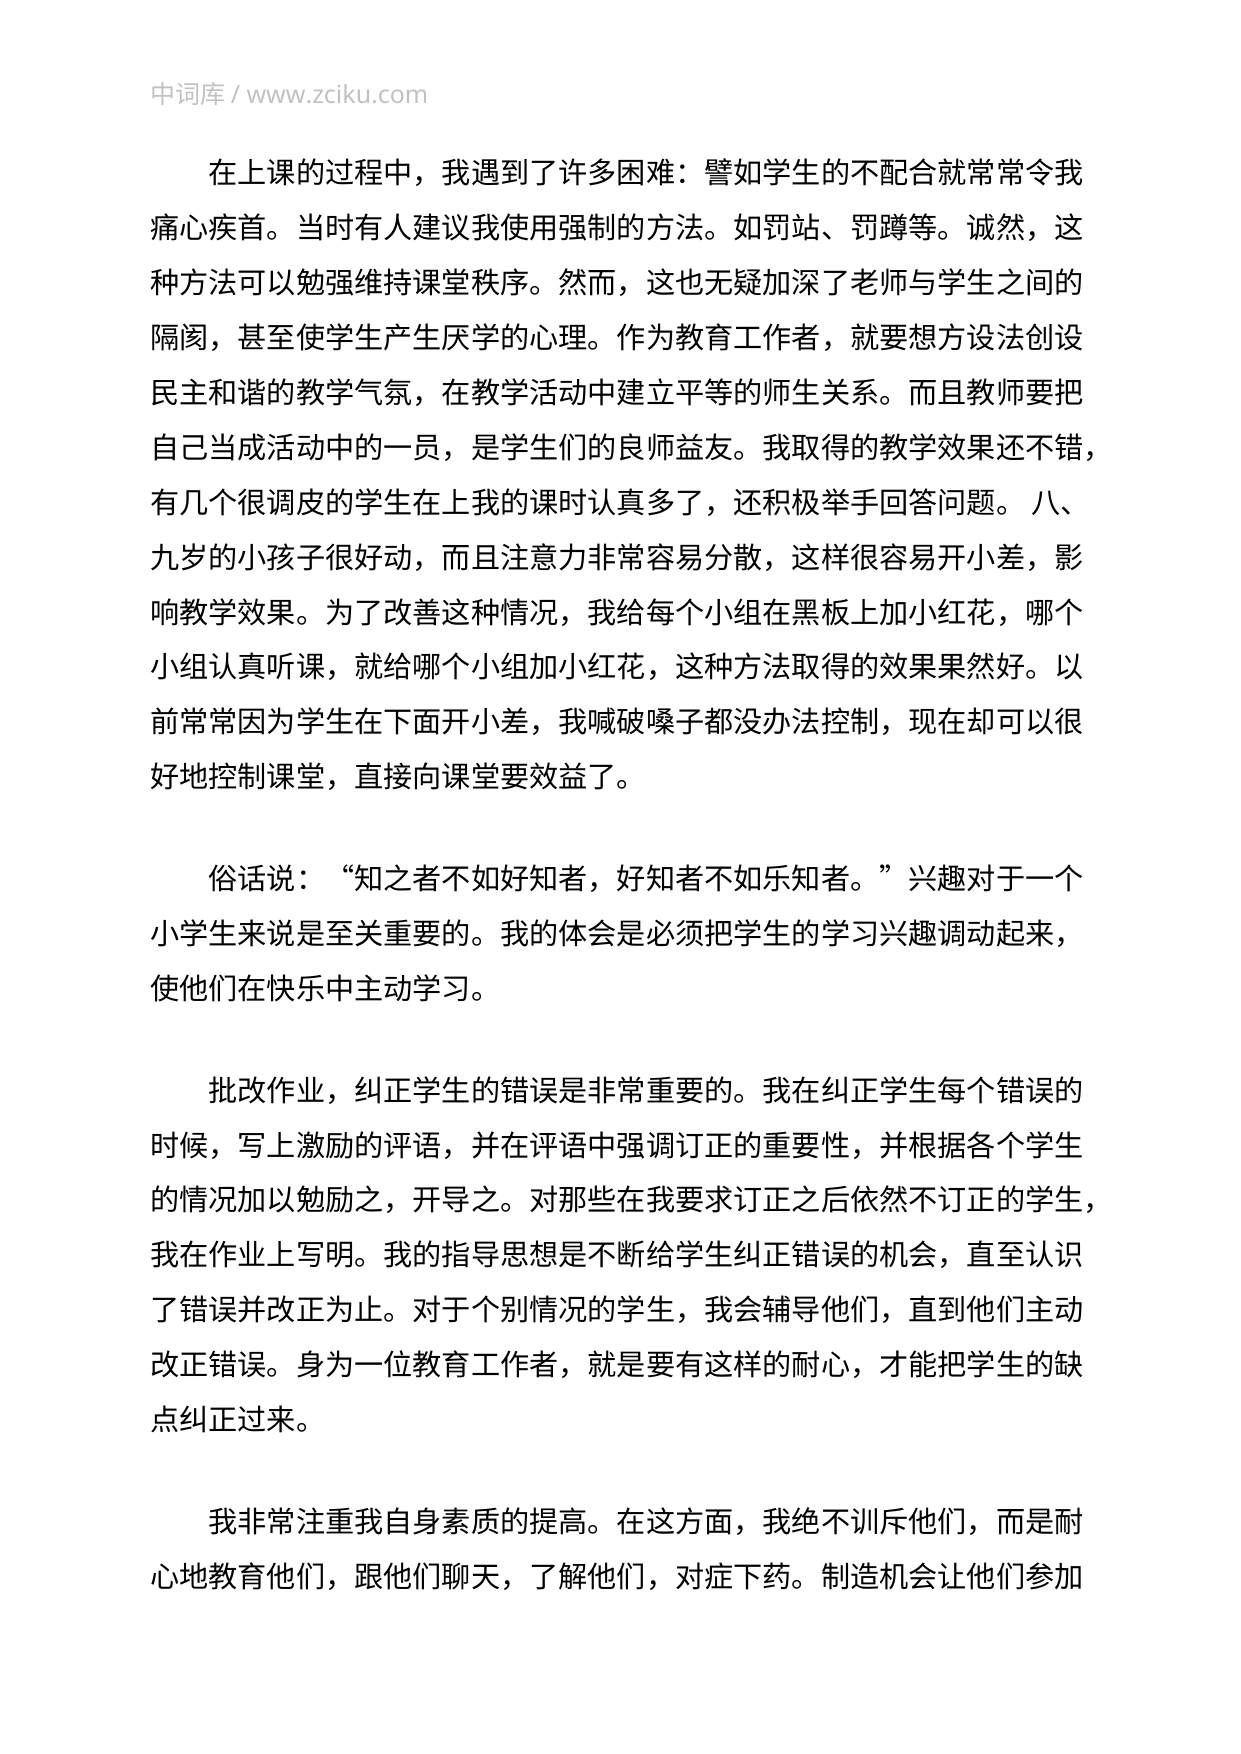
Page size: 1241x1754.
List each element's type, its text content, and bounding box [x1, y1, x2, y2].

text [150, 1498, 1090, 1596]
text 俗话说：“知之者不如好知者，好知者不如乐知者。”兴趣对于一个小学生来说是至关重要的。我的体会是必须把学生的学习兴趣调动起来，使他们在快乐中主动学习。 [150, 856, 1090, 1008]
text 在上课的过程中，我遇到了许多困难：譬如学生的不配合就常常令我痛心疾首。当时有人建议我使用强制的方法。如罚站、罚蹲等。诚然，这种方法可以勉强维持课堂秩序。然而，这也无疑加深了老师与学生之间的隔阂，甚至使学生产生厌学的心理。作为教育工作者，就要想方设法创设民主和谐的教学气氛，在教学活动中建立平等的师生关系。而且教师要把自己当成活动中的一员，是学生们的良师益友。我取得的教学效果还不错，有几个很调皮的学生在上我的课时认真多了，还积极举手回答问题。 八、九岁的小孩子很好动，而且注意力非常容易分散，这样很容易开小差，影响教学效果。为了改善这种情况，我给每个小组在黑板上加小红花，哪个小组认真听课，就给哪个小组加小红花，这种方法取得的效果果然好。以前常常因为学生在下面开小差，我喊破嗓子都没办法控制，现在却可以很好地控制课堂，直接向课堂要效益了。 [150, 150, 1090, 796]
text 批改作业，纠正学生的错误是非常重要的。我在纠正学生每个错误的时候，写上激励的评语，并在评语中强调订正的重要性，并根据各个学生的情况加以勉励之，开导之。对那些在我要求订正之后依然不订正的学生，我在作业上写明。我的指导思想是不断给学生纠正错误的机会，直至认识了错误并改正为止。对于个别情况的学生，我会辅导他们，直到他们主动改正错误。身为一位教育工作者，就是要有这样的耐心，才能把学生的缺点纠正过来。 [150, 1067, 1090, 1439]
